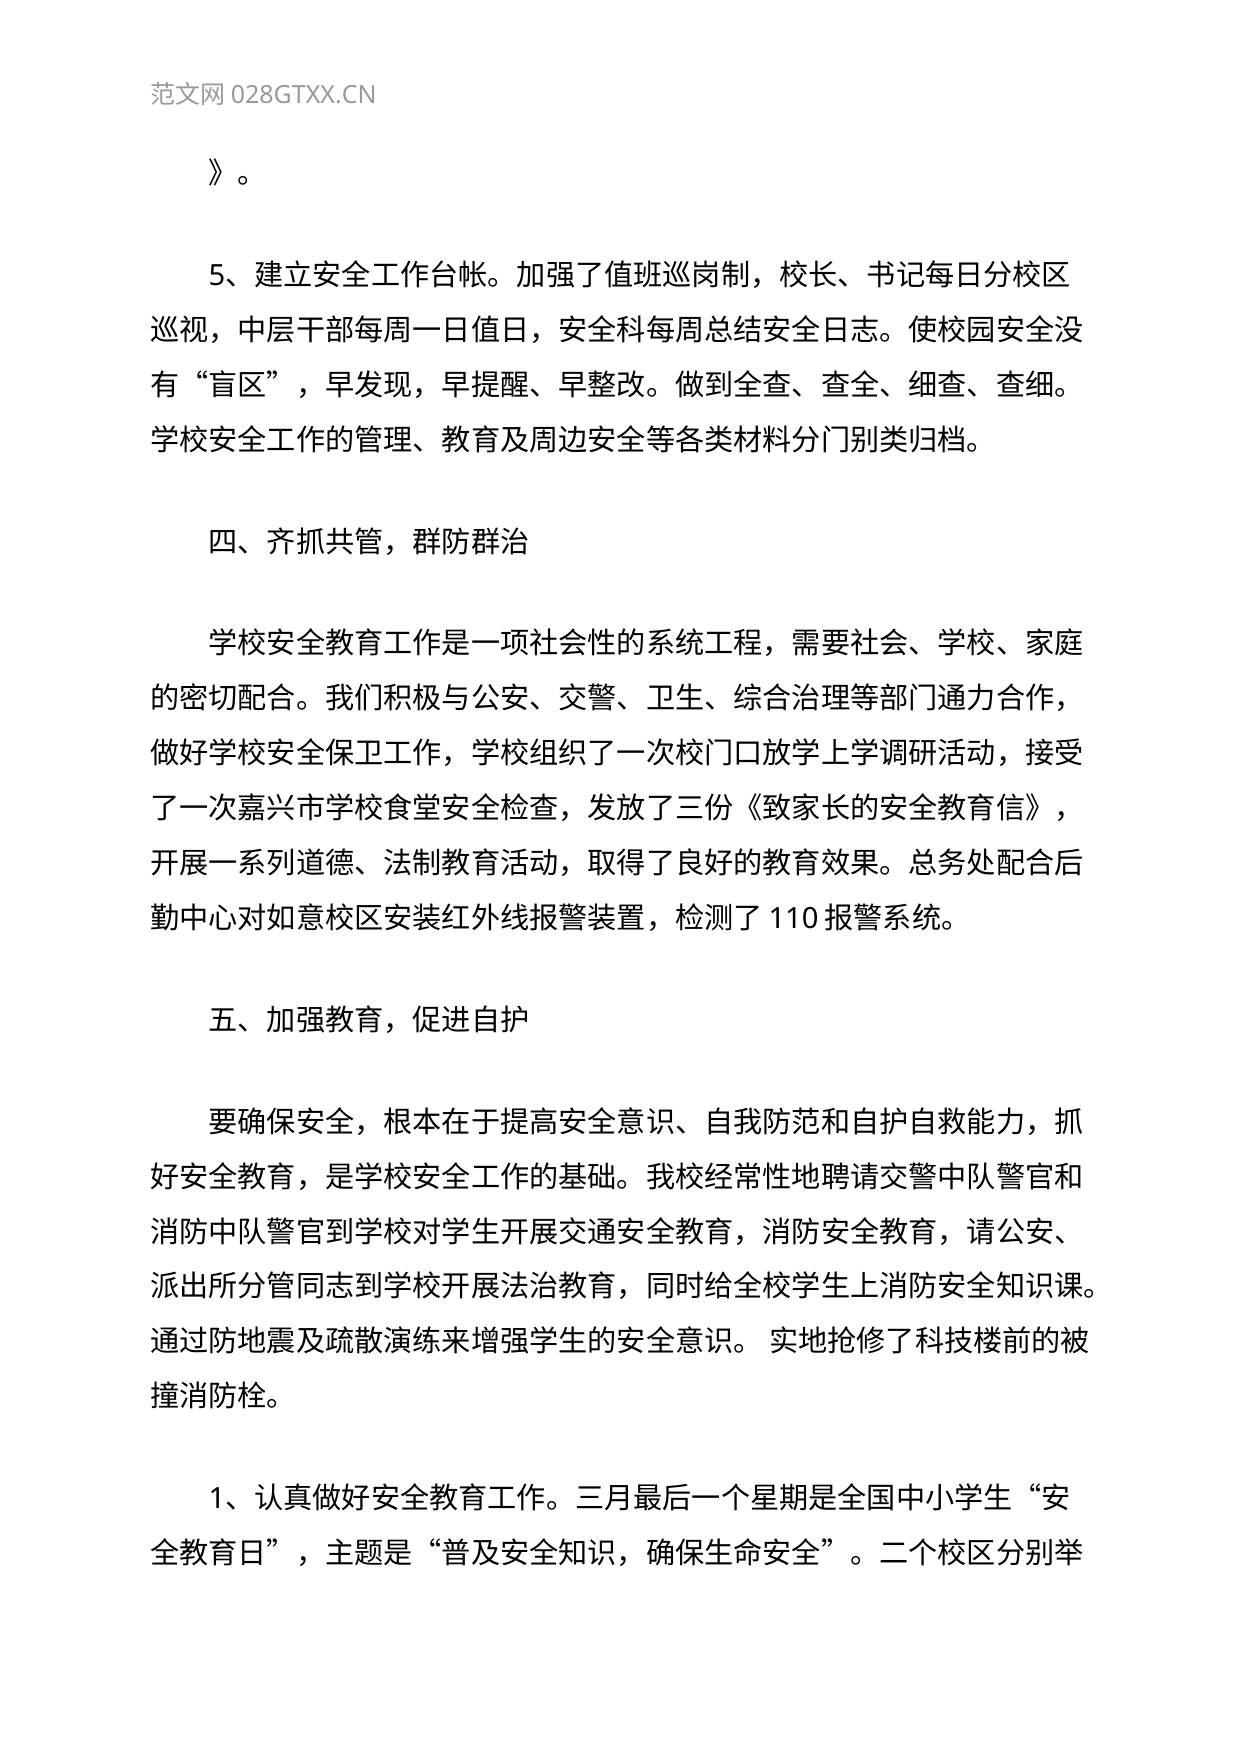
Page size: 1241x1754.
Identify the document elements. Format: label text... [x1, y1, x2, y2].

text 四、齐抓共管，群防群治 [150, 518, 1090, 561]
text 学校安全教育工作是一项社会性的系统工程，需要社会、学校、家庭的密切配合。我们积极与公安、交警、卫生、综合治理等部门通力合作，做好学校安全保卫工作，学校组织了一次校门口放学上学调研活动，接受了一次嘉兴市学校食堂安全检查，发放了三份《致家长的安全教育信》，开展一系列道德、法制教育活动，取得了良好的教育效果。总务处配合后勤中心对如意校区安装红外线报警装置，检测了110报警系统。 [150, 620, 1090, 937]
text 要确保安全，根本在于提高安全意识、自我防范和自护自救能力，抓好安全教育，是学校安全工作的基础。我校经常性地聘请交警中队警官和消防中队警官到学校对学生开展交通安全教育，消防安全教育，请公安、派出所分管同志到学校开展法治教育，同时给全校学生上消防安全知识课。通过防地震及疏散演练来增强学生的安全意识。 实地抢修了科技楼前的被撞消防栓。 [150, 1098, 1090, 1415]
text 》。 [150, 150, 1090, 192]
text 五、加强教育，促进自护 [150, 997, 1090, 1039]
text 5、建立安全工作台帐。加强了值班巡岗制，校长、书记每日分校区巡视，中层干部每周一日值日，安全科每周总结安全日志。使校园安全没有“盲区”，早发现，早提醒、早整改。做到全查、查全、细查、查细。学校安全工作的管理、教育及周边安全等各类材料分门别类归档。 [150, 252, 1090, 459]
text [150, 1474, 1090, 1572]
